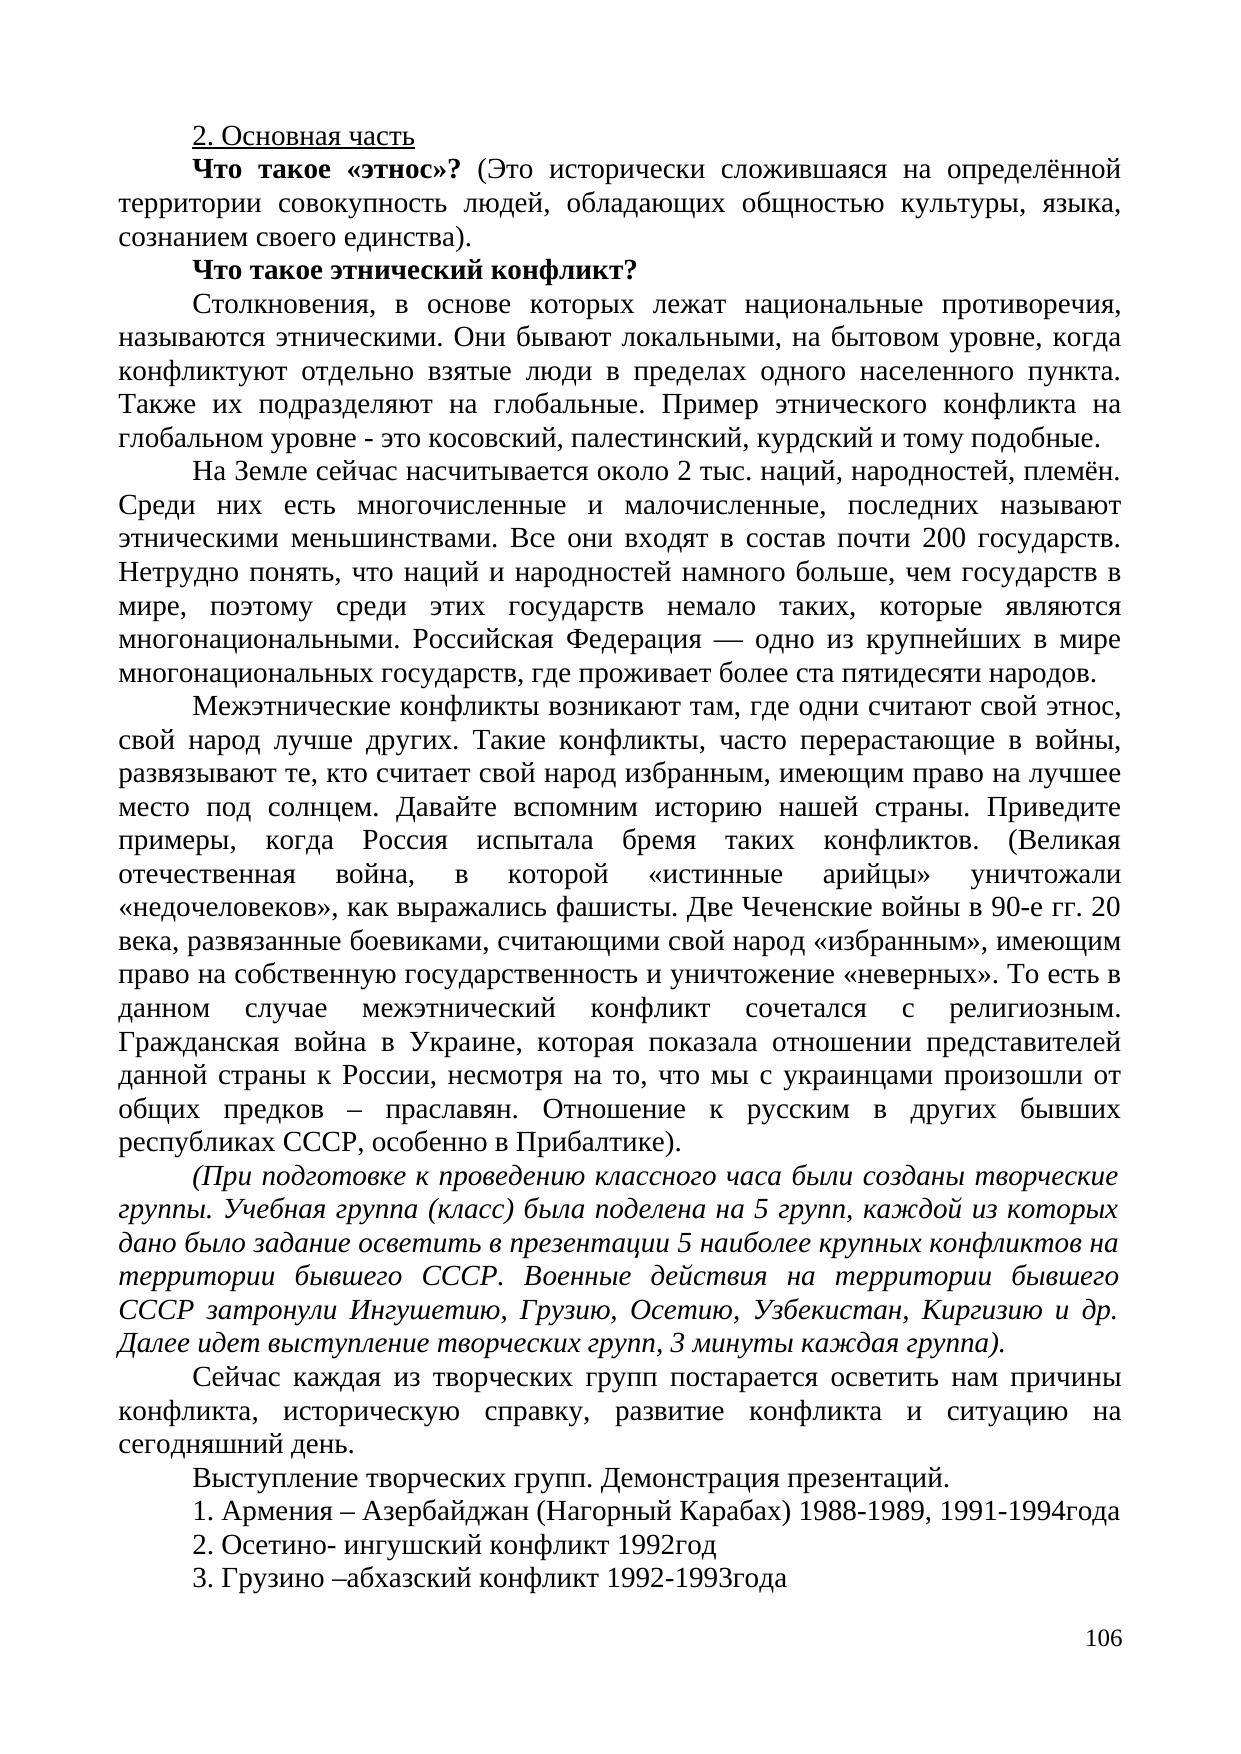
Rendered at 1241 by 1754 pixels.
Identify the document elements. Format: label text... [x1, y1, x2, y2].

text 1. Армения – Азербайджан (Нагорный Карабах) 1988-1989, 1991-1994года [118, 1493, 1122, 1527]
text Сейчас каждая из творческих групп постарается осветить нам причины конфликта, историческую справку, развитие конфликта и ситуацию на сегодняшний день. [118, 1359, 1122, 1460]
text Выступление творческих групп. Демонстрация презентаций. [118, 1460, 1122, 1493]
text Межэтнические конфликты возникают там, где одни считают свой этнос, свой народ лучше других. Такие конфликты, часто перерастающие в войны, развязывают те, кто считает свой народ избранным, имеющим право на лучшее место под солнцем. Давайте вспомним историю нашей страны. Приведите примеры, когда Россия испытала бремя таких конфликтов. (Великая отечественная война, в которой «истинные арийцы» уничтожали «недочеловеков», как выражались фашисты. Две Чеченские войны в 90-е гг. 20 века, развязанные боевиками, считающими свой народ «избранным», имеющим право на собственную государственность и уничтожение «неверных». То есть в данном случае межэтнический конфликт сочетался с религиозным. Гражданская война в Украине, которая показала отношении представителей данной страны к России, несмотря на то, что мы с украинцами произошли от общих предков – праславян. Отношение к русским в других бывших республиках СССР, особенно в Прибалтике). [118, 688, 1122, 1158]
text 3. Грузино –абхазский конфликт 1992-1993года [118, 1560, 1122, 1594]
text 2. Основная часть [118, 118, 1122, 152]
text 2. Осетино- ингушский конфликт 1992год [118, 1527, 1122, 1560]
text На Земле сейчас насчитывается около 2 тыс. наций, народностей, племён. Среди них есть многочисленные и малочисленные, последних называют этническими меньшинствами. Все они входят в состав почти 200 государств. Нетрудно понять, что наций и народностей намного больше, чем государств в мире, поэтому среди этих государств немало таких, которые являются многонациональными. Российская Федерация — одно из крупнейших в мире многонациональных государств, где проживает более ста пятидесяти народов. [118, 453, 1122, 688]
text Столкновения, в основе которых лежат национальные противоречия, называются этническими. Они бывают локальными, на бытовом уровне, когда конфликтуют отдельно взятые люди в пределах одного населенного пункта. Также их подразделяют на глобальные. Пример этнического конфликта на глобальном уровне - это косовский, палестинский, курдский и тому подобные. [118, 286, 1122, 453]
text (При подготовке к проведению классного часа были созданы творческие группы. Учебная группа (класс) была поделена на 5 групп, каждой из которых дано было задание осветить в презентации 5 наиболее крупных конфликтов на территории бывшего СССР. Военные действия на территории бывшего СССР затронули Ингушетию, Грузию, Осетию, Узбекистан, Киргизию и др. Далее идет выступление творческих групп, 3 минуты каждая группа). [118, 1158, 1122, 1359]
subtitle Что такое этнический конфликт? [118, 252, 1122, 286]
text Что такое «этнос»? (Это исторически сложившаяся на определённой территории совокупность людей, обладающих общностью культуры, языка, сознанием своего единства). [118, 152, 1122, 252]
